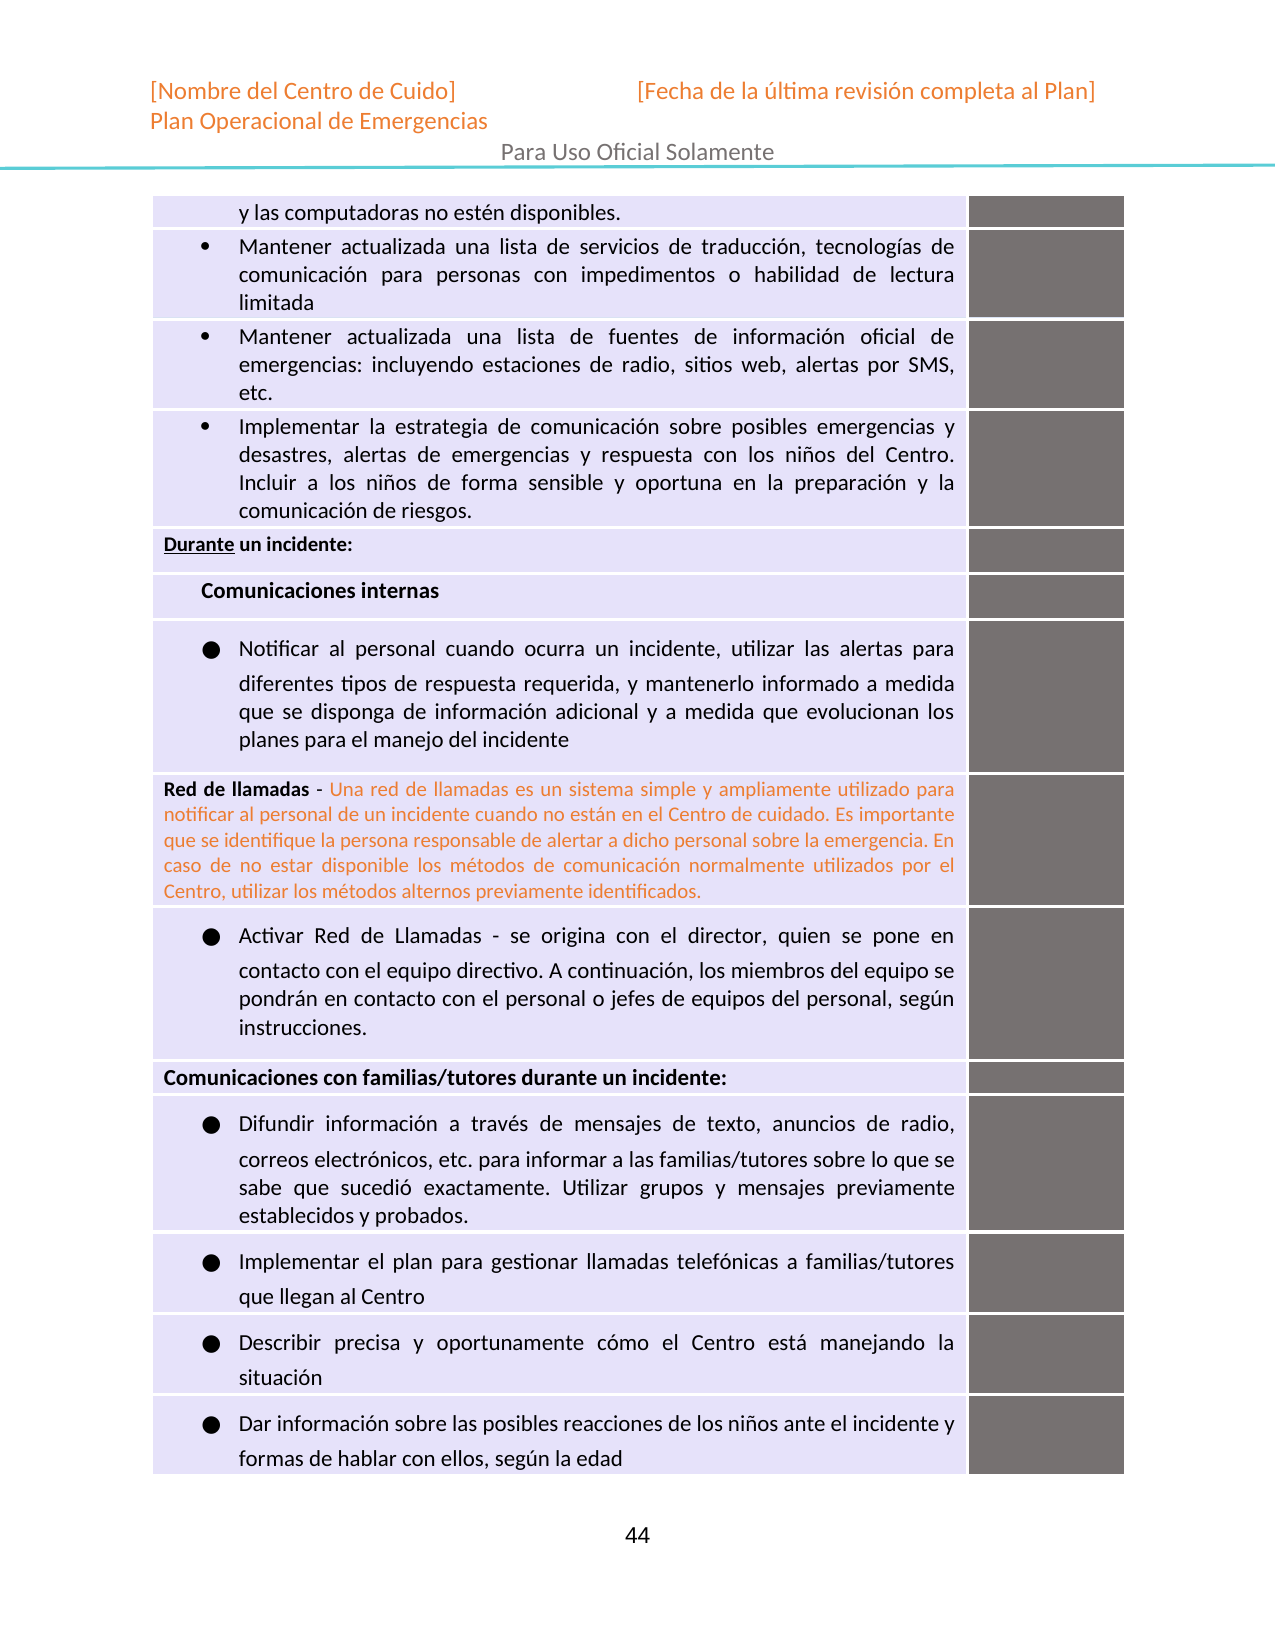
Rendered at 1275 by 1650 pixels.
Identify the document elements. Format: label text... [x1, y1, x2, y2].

table_cell [969, 1096, 1124, 1230]
table_cell [969, 575, 1124, 618]
table_cell [969, 775, 1124, 905]
table_cell Comunicaciones con familias/tutores durante un incidente: [153, 1062, 966, 1093]
table_cell [969, 196, 1124, 227]
table_cell Implementar la estrategia de comunicación sobre posibles emergencias y desastres, alertas de emergencias y respuesta con los niños del Centro. Incluir a los niños de forma sensible y oportuna en la preparación y la comunicación de riesgos. [153, 411, 966, 526]
table_cell [969, 1315, 1124, 1393]
table_cell [969, 321, 1124, 408]
table_cell Describir precisa y oportunamente cómo el Centro está manejando la situación [153, 1315, 966, 1393]
table_cell Mantener actualizada una lista de servicios de traducción, tecnologías de comunicación para personas con impedimentos o habilidad de lectura limitada [153, 230, 966, 317]
table_cell Implementar el plan para gestionar llamadas telefónicas a familias/tutores que llegan al Centro [153, 1234, 966, 1312]
table_cell Durante un incidente: [153, 529, 966, 572]
table_cell Mantener actualizada una lista de fuentes de información oficial de emergencias: incluyendo estaciones de radio, sitios web, alertas por SMS, etc. [153, 321, 966, 408]
table_cell Activar Red de Llamadas - se origina con el director, quien se pone en contacto con el equipo directivo. A continuación, los miembros del equipo se pondrán en contacto con el personal o jefes de equipos del personal, según instrucciones. [153, 908, 966, 1059]
table_cell [969, 908, 1124, 1059]
table_cell [969, 411, 1124, 526]
table_cell [969, 230, 1124, 317]
table_cell [969, 1062, 1124, 1093]
table_cell [969, 529, 1124, 572]
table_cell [153, 196, 966, 227]
table_cell Dar información sobre las posibles reacciones de los niños ante el incidente y formas de hablar con ellos, según la edad [153, 1396, 966, 1474]
table_cell [969, 1396, 1124, 1474]
table_cell [969, 621, 1124, 772]
table_cell Comunicaciones internas [153, 575, 966, 618]
table_cell Difundir información a través de mensajes de texto, anuncios de radio, correos electrónicos, etc. para informar a las familias/tutores sobre lo que se sabe que sucedió exactamente. Utilizar grupos y mensajes previamente establecidos y probados. [153, 1096, 966, 1230]
table_cell Notificar al personal cuando ocurra un incidente, utilizar las alertas para diferentes tipos de respuesta requerida, y mantenerlo informado a medida que se disponga de información adicional y a medida que evolucionan los planes para el manejo del incidente [153, 621, 966, 772]
table_cell Red de llamadas - Una red de llamadas es un sistema simple y ampliamente utilizado para notificar al personal de un incidente cuando no están en el Centro de cuidado. Es importante que se identifique la persona responsable de alertar a dicho personal sobre la emergencia. En caso de no estar disponible los métodos de comunicación normalmente utilizados por el Centro, utilizar los métodos alternos previamente identificados. [153, 775, 966, 905]
table_cell [969, 1234, 1124, 1312]
